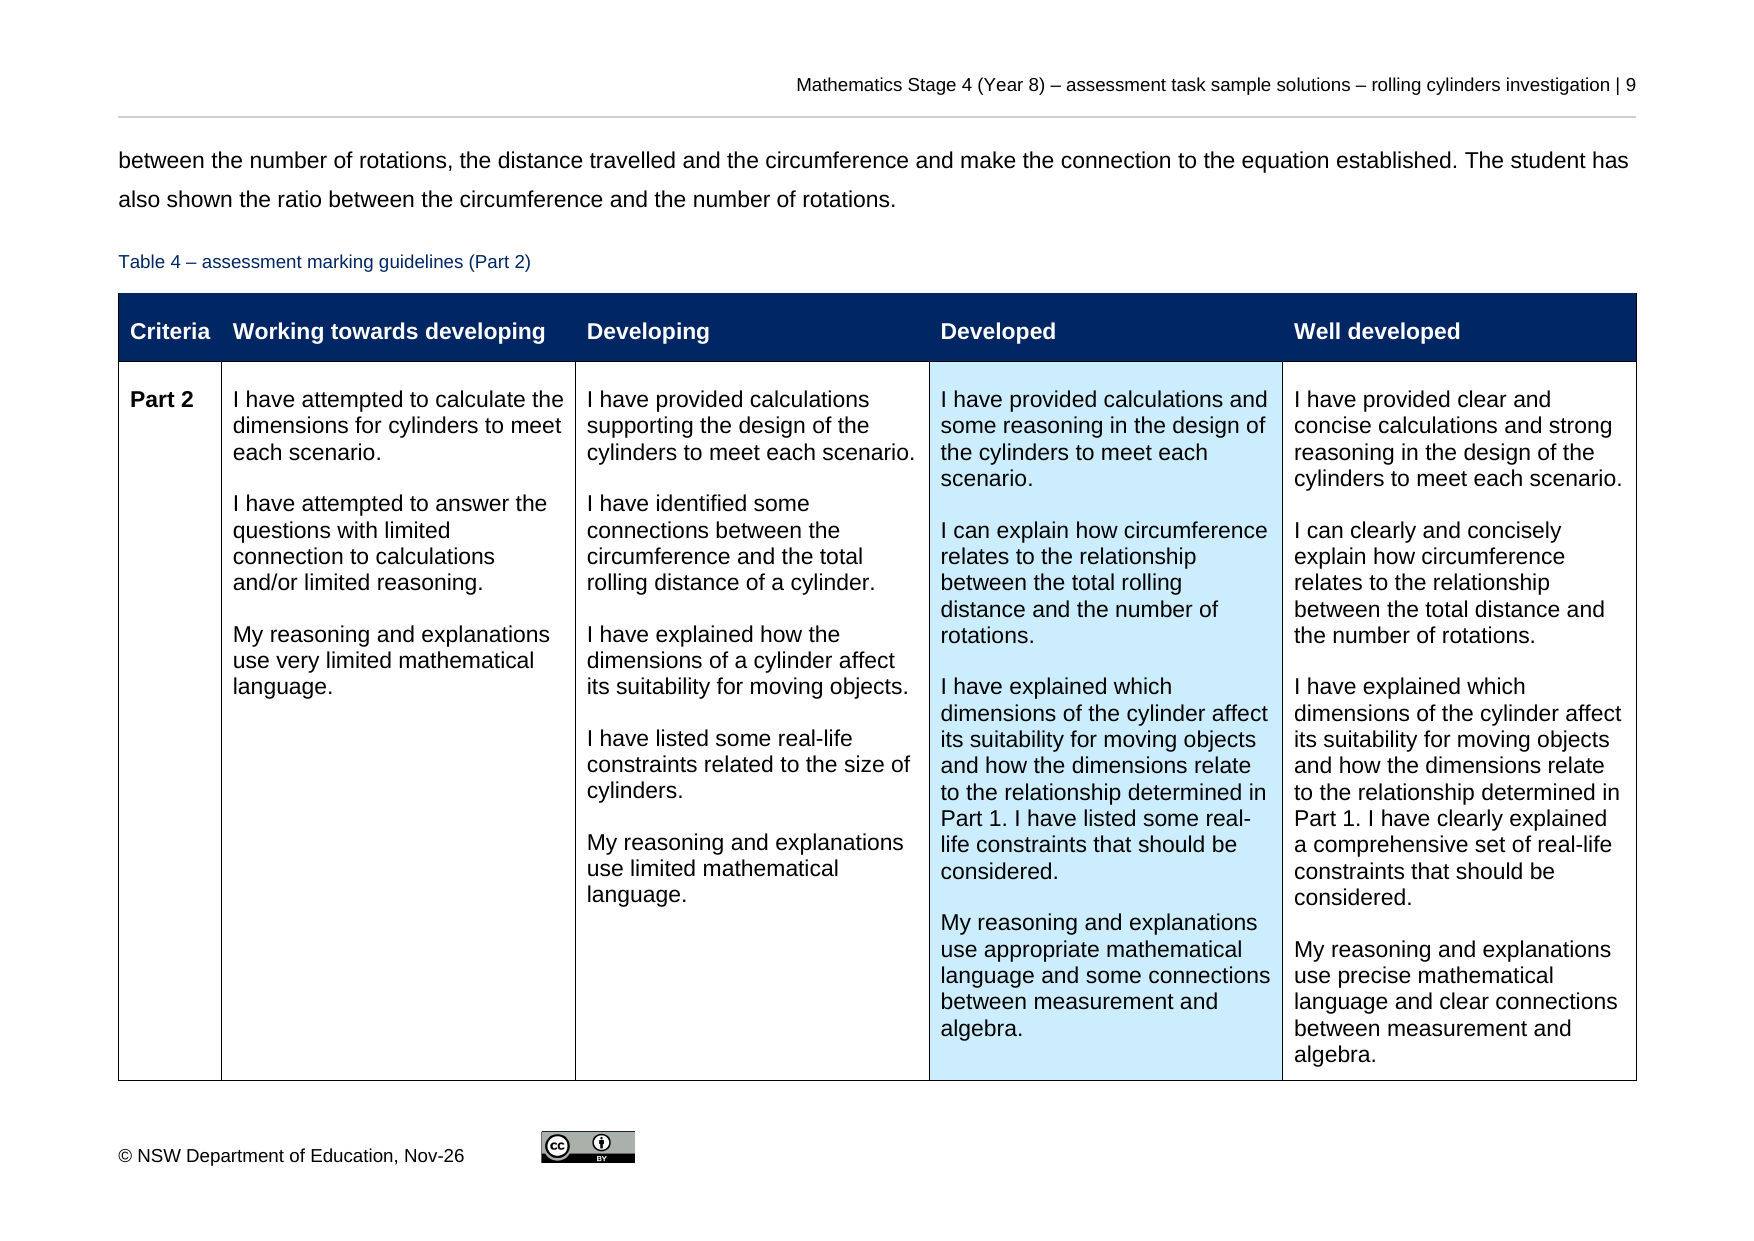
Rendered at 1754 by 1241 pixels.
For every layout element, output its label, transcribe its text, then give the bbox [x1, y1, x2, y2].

table_header Working towards developing [221, 293, 575, 361]
table_cell I have provided calculations supporting the design of the cylinders to meet each scenario. I have identified some connections between the circumference and the total rolling distance of a cylinder. I have explained how the dimensions of a cylinder affect its suitability for moving objects. I have listed some real-life constraints related to the size of cylinders. My reasoning and explanations use limited mathematical language. [576, 362, 929, 1080]
table_cell Part 2 [119, 362, 221, 1080]
table_cell I have provided clear and concise calculations and strong reasoning in the design of the cylinders to meet each scenario. I can clearly and concisely explain how circumference relates to the relationship between the total distance and the number of rotations. I have explained which dimensions of the cylinder affect its suitability for moving objects and how the dimensions relate to the relationship determined in Part 1. I have clearly explained a comprehensive set of real-life constraints that should be considered. My reasoning and explanations use precise mathematical language and clear connections between measurement and algebra. [1283, 362, 1636, 1080]
table_cell I have provided calculations and some reasoning in the design of the cylinders to meet each scenario. I can explain how circumference relates to the relationship between the total rolling distance and the number of rotations. I have explained which dimensions of the cylinder affect its suitability for moving objects and how the dimensions relate to the relationship determined in Part 1. I have listed some real-life constraints that should be considered. My reasoning and explanations use appropriate mathematical language and some connections between measurement and algebra. [930, 362, 1282, 1080]
picture [541, 1131, 635, 1163]
table_header Developing [575, 293, 929, 361]
table_cell I have attempted to calculate the dimensions for cylinders to meet each scenario. I have attempted to answer the questions with limited connection to calculations and/or limited reasoning. My reasoning and explanations use very limited mathematical language. [222, 362, 575, 1080]
table_header Criteria [119, 293, 221, 361]
text Table 4 – assessment marking guidelines (Part 2) [118, 251, 1636, 272]
table_header Well developed [1283, 293, 1636, 361]
table_header Developed [929, 293, 1283, 361]
